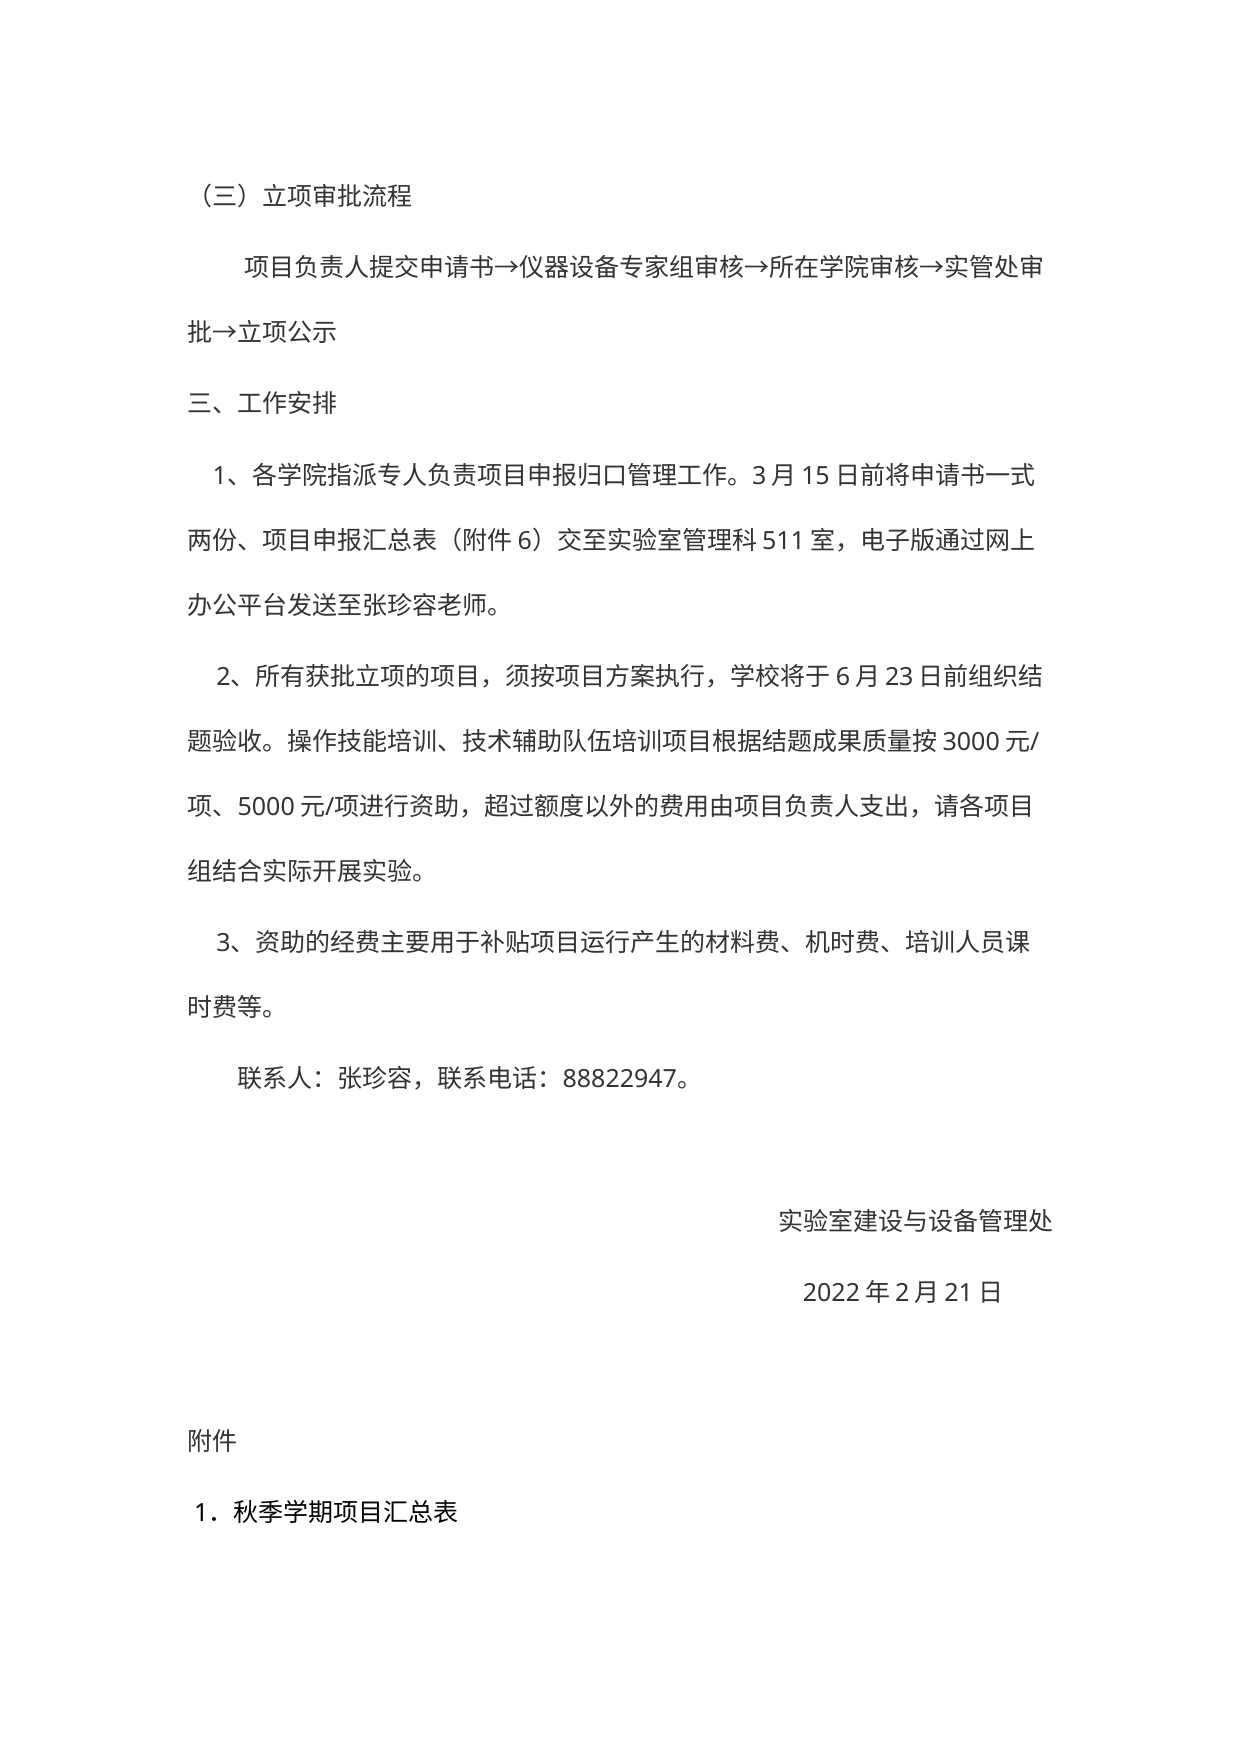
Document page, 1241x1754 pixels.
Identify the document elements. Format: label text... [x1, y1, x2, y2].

text 三、工作安排 [187, 369, 1053, 434]
text 1、各学院指派专人负责项目申报归口管理工作。3月15日前将申请书一式两份、项目申报汇总表（附件6）交至实验室管理科511室，电子版通过网上办公平台发送至张珍容老师。 [187, 441, 1053, 636]
text 2022年2月21日 [187, 1258, 1003, 1323]
text 实验室建设与设备管理处 [187, 1187, 1053, 1252]
text 附件 [187, 1407, 1053, 1472]
text 项目负责人提交申请书→仪器设备专家组审核→所在学院审核→实管处审批→立项公示 [187, 233, 1053, 363]
text 联系人：张珍容，联系电话：88822947。 [187, 1044, 1053, 1109]
text （三）立项审批流程 [187, 162, 1053, 227]
text 3、资助的经费主要用于补贴项目运行产生的材料费、机时费、培训人员课时费等。 [187, 908, 1053, 1038]
text 1．秋季学期项目汇总表 [187, 1478, 1053, 1543]
text 2、所有获批立项的项目，须按项目方案执行，学校将于6月23日前组织结题验收。操作技能培训、技术辅助队伍培训项目根据结题成果质量按3000元/项、5000元/项进行资助，超过额度以外的费用由项目负责人支出，请各项目组结合实际开展实验。 [187, 642, 1053, 902]
